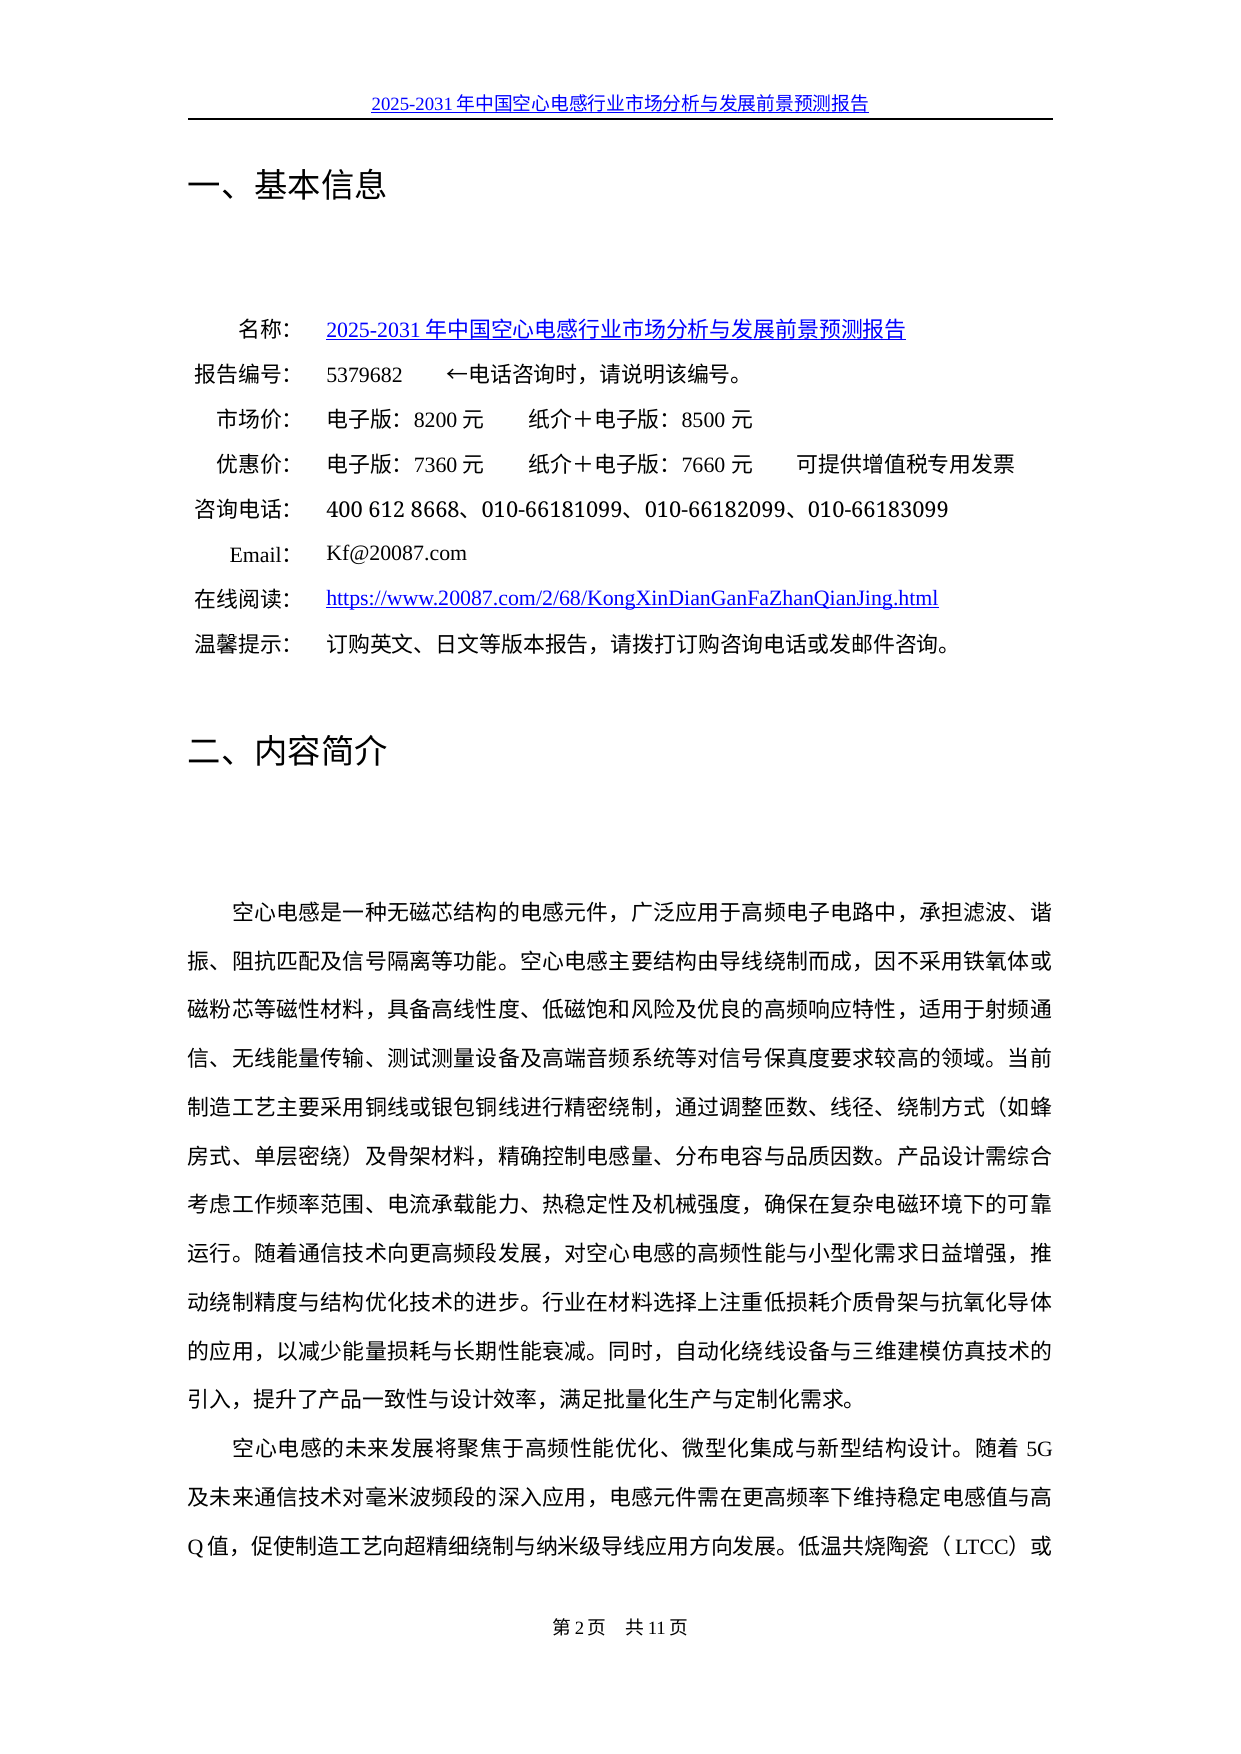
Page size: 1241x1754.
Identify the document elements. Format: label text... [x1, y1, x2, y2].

table_cell 电子版：8200 元 纸介＋电子版：8500 元 [315, 402, 1073, 447]
table_cell Email： [167, 537, 315, 582]
table_cell 温馨提示： [167, 627, 315, 672]
table_cell 优惠价： [167, 447, 315, 492]
table_cell 电子版：7360 元 纸介＋电子版：7660 元 可提供增值税专用发票 [315, 447, 1073, 492]
table_cell 400 612 8668、010-66181099、010-66182099、010-66183099 [315, 492, 1073, 537]
title 一、基本信息 [187, 150, 1053, 215]
table_cell 5379682 ←电话咨询时，请说明该编号。 [315, 357, 1073, 402]
table_cell 咨询电话： [167, 492, 315, 537]
table_header 名称： [167, 312, 315, 357]
table_cell [315, 582, 1073, 627]
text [187, 894, 1053, 1561]
table_cell 市场价： [167, 402, 315, 447]
table_cell 报告编号： [167, 357, 315, 402]
table_header 2025-2031年中国空心电感行业市场分析与发展前景预测报告 [315, 312, 1073, 357]
table_cell Kf@20087.com [315, 537, 1073, 582]
table_cell 订购英文、日文等版本报告，请拨打订购咨询电话或发邮件咨询。 [315, 627, 1073, 672]
table_cell 在线阅读： [167, 582, 315, 627]
title 二、内容简介 [187, 717, 1053, 782]
